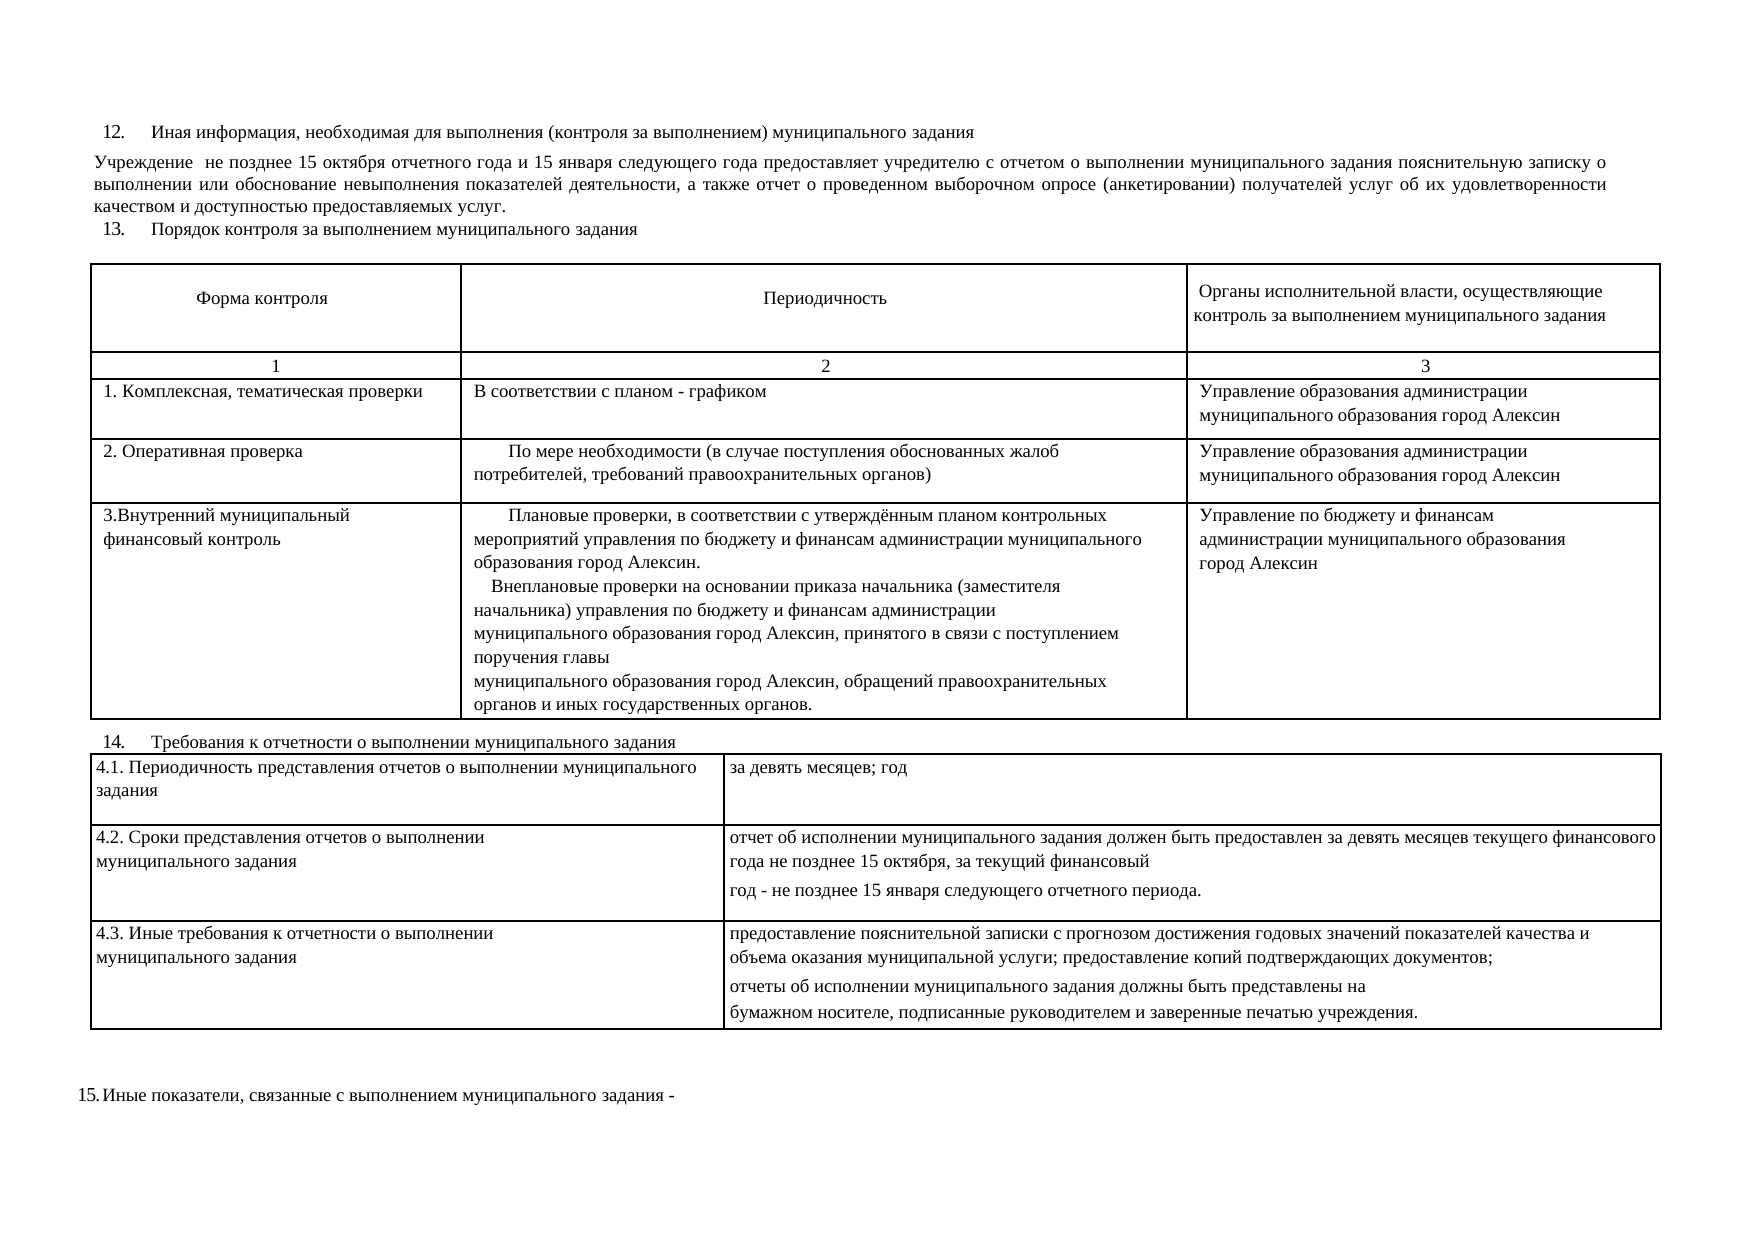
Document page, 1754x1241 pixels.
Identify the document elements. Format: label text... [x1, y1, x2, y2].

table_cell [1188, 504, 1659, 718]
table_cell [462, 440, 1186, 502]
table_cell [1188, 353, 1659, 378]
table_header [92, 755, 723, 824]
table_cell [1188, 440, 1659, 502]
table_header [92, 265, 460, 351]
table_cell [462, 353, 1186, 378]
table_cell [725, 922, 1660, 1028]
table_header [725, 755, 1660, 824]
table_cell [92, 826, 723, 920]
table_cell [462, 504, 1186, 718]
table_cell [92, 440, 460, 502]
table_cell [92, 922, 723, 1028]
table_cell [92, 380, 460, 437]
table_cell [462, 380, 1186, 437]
text Учреждение не позднее 15 октября отчетного года и 15 января следующего года предоставляет учредителю с отчетом о выполнении муниципального задания пояснительную записку о выполнении или обоснование невыполнения показателей деятельности, а также отчет о проведенном выборочном опросе (анкетировании) получателей услуг об их удовлетворенности качеством и доступностью предоставляемых услуг. [93, 151, 1609, 216]
list Иные показатели, связанные с выполнением муниципального задания - [77, 1083, 1609, 1106]
list Иная информация, необходимая для выполнения (контроля за выполнением) муниципального задания [102, 120, 1609, 143]
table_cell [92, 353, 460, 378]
list Требования к отчетности о выполнении муниципального задания [102, 730, 1609, 752]
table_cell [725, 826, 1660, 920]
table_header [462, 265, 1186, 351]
list Порядок контроля за выполнением муниципального задания [102, 217, 1609, 240]
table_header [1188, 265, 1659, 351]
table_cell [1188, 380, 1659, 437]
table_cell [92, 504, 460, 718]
